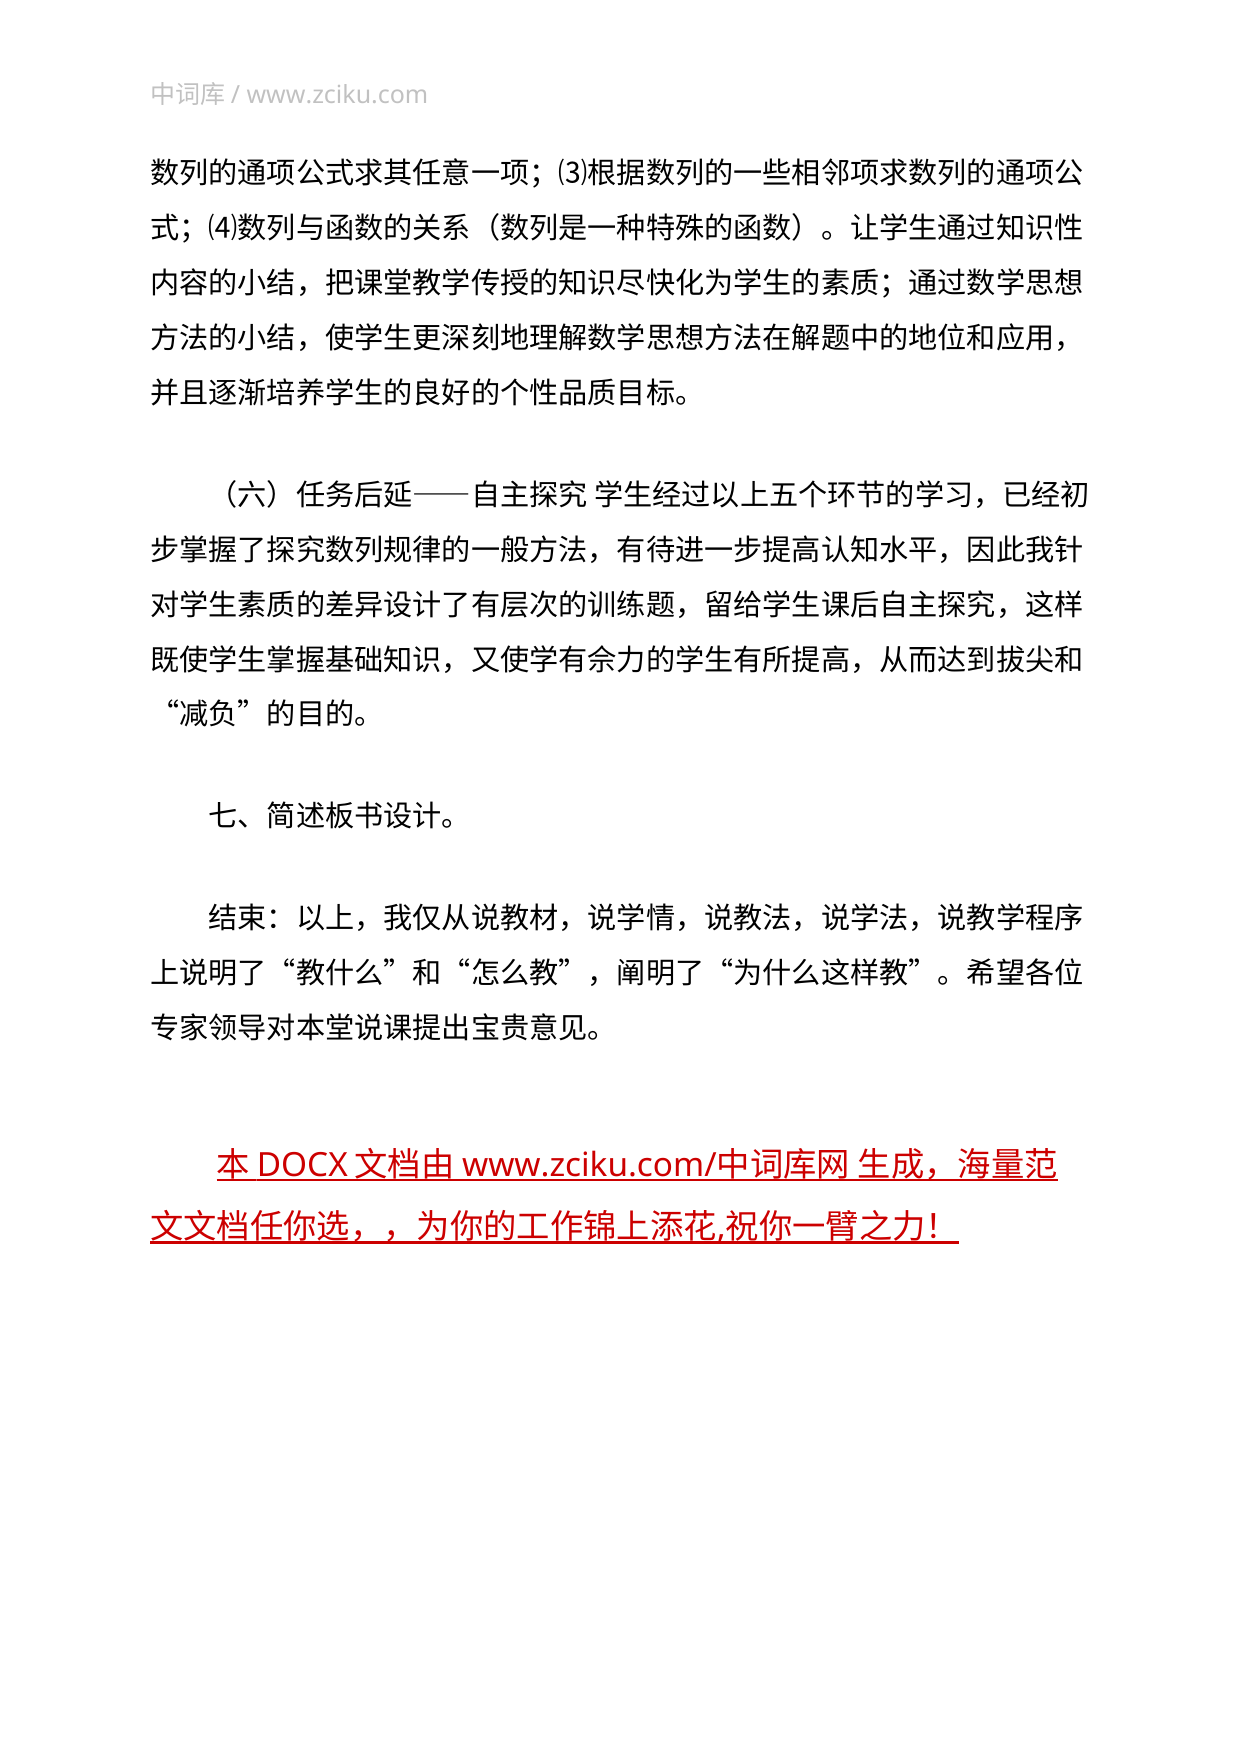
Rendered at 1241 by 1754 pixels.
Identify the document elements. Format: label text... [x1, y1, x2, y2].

text （六）任务后延——自主探究 学生经过以上五个环节的学习，已经初步掌握了探究数列规律的一般方法，有待进一步提高认知水平，因此我针对学生素质的差异设计了有层次的训练题，留给学生课后自主探究，这样既使学生掌握基础知识，又使学有佘力的学生有所提高，从而达到拔尖和“减负”的目的。 [150, 471, 1090, 733]
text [150, 150, 1090, 412]
text 七、简述板书设计。 [150, 793, 1090, 835]
text 结束：以上，我仅从说教材，说学情，说教法，说学法，说教学程序上说明了“教什么”和“怎么教”，阐明了“为什么这样教”。希望各位专家领导对本堂说课提出宝贵意见。 [150, 894, 1090, 1047]
text 本DOCX文档由 www.zciku.com/中词库网 生成，海量范文文档任你选，，为你的工作锦上添花,祝你一臂之力！ [150, 1137, 1090, 1248]
